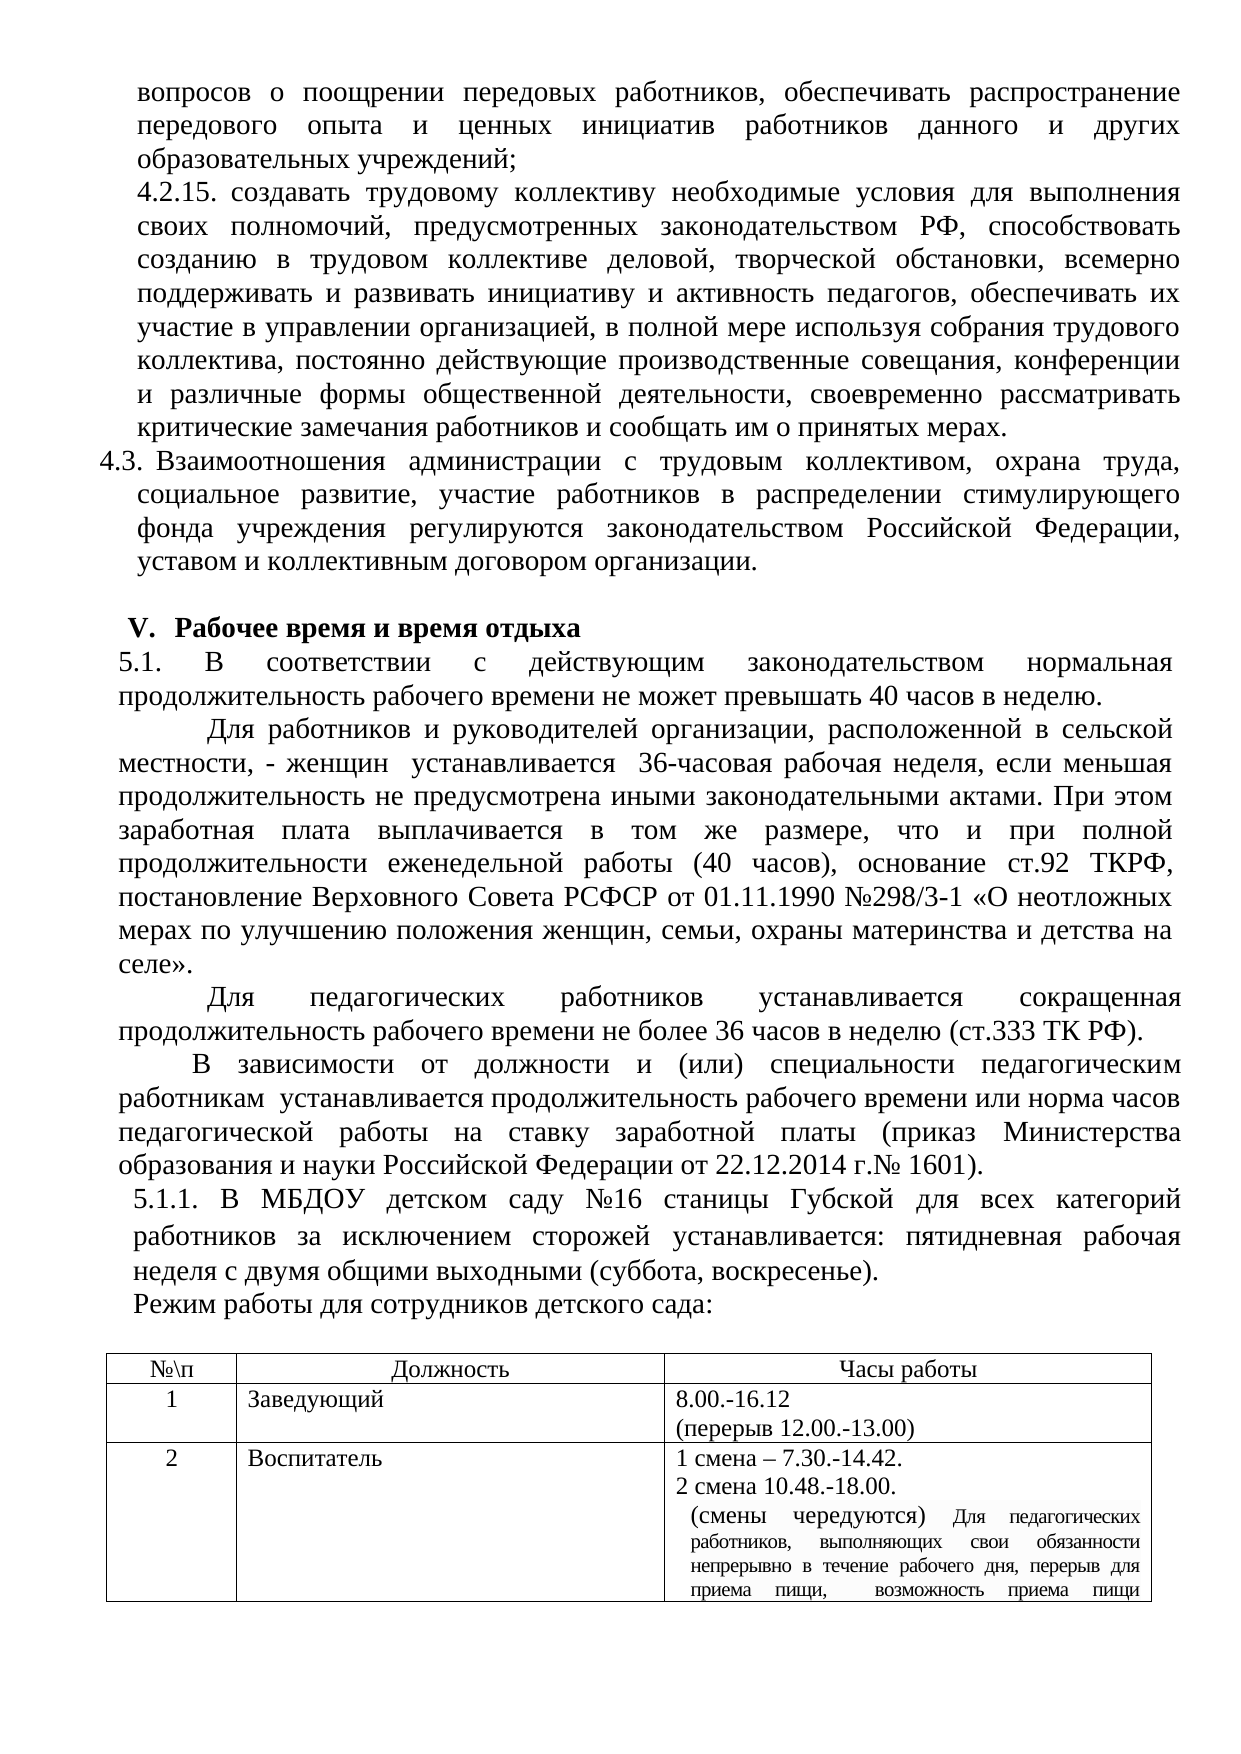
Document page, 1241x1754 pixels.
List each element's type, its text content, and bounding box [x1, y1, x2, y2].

table_header Часы работы [665, 1354, 1151, 1383]
list Взаимоотношения администрации с трудовым коллективом, охрана труда, социальное развитие, участие работников в распределении стимулирующего фонда учреждения регулируются законодательством Российской Федерации, уставом и коллективным договором организации. [99, 443, 1181, 577]
text 5.1. В соответствии с действующим законодательством нормальная продолжительность рабочего времени не может превышать 40 часов в неделю. [118, 644, 1173, 711]
table_cell Заведующий [237, 1384, 664, 1442]
text Для педагогических работников устанавливается сокращенная продолжительность рабочего времени не более 36 часов в неделю (ст.333 ТК РФ). [118, 979, 1181, 1047]
text В зависимости от должности и (или) специальности педагогическим работникам устанавливается продолжительность рабочего времени или норма часов педагогической работы на ставку заработной платы (приказ Министерства образования и науки Российской Федерации от 22.12.2014 г.№ 1601). [118, 1047, 1181, 1181]
subtitle Рабочее время и время отдыха [156, 611, 1152, 644]
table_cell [665, 1443, 1151, 1601]
table_header №\п [107, 1354, 236, 1383]
table_header Должность [237, 1354, 664, 1383]
list создавать трудовому коллективу необходимые условия для выполнения своих полномочий, предусмотренных законодательством РФ, способствовать созданию в трудовом коллективе деловой, творческой обстановки, всемерно поддерживать и развивать инициативу и активность педагогов, обеспечивать их участие в управлении организацией, в полной мере используя собрания трудового коллектива, постоянно действующие производственные совещания, конференции и различные формы общественной деятельности, своевременно рассматривать критические замечания работников и сообщать им о принятых мерах. [137, 174, 1181, 443]
table_cell Воспитатель [237, 1443, 664, 1601]
table_cell 1 [107, 1384, 236, 1442]
text Для работников и руководителей организации, расположенной в сельской местности, - женщин устанавливается 36-часовая рабочая неделя, если меньшая продолжительность не предусмотрена иными законодательными актами. При этом заработная плата выплачивается в том же размере, что и при полной продолжительности еженедельной работы (40 часов), основание ст.92 ТКРФ, постановление Верховного Совета РСФСР от 01.11.1990 №298/3-1 «О неотложных мерах по улучшению положения женщин, семьи, охраны материнства и детства на селе». [118, 711, 1173, 979]
text Режим работы для сотрудников детского сада: [133, 1286, 1181, 1320]
text 5.1.1. В МБДОУ детском саду №16 станицы Губской для всех категорий работников за исключением сторожей устанавливается: пятидневная рабочая неделя с двумя общими выходными (суббота, воскресенье). [133, 1181, 1181, 1286]
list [137, 74, 1181, 174]
table_cell 8.00.-16.12 (перерыв 12.00.-13.00) [665, 1384, 1151, 1442]
table_cell 2 [107, 1443, 236, 1601]
